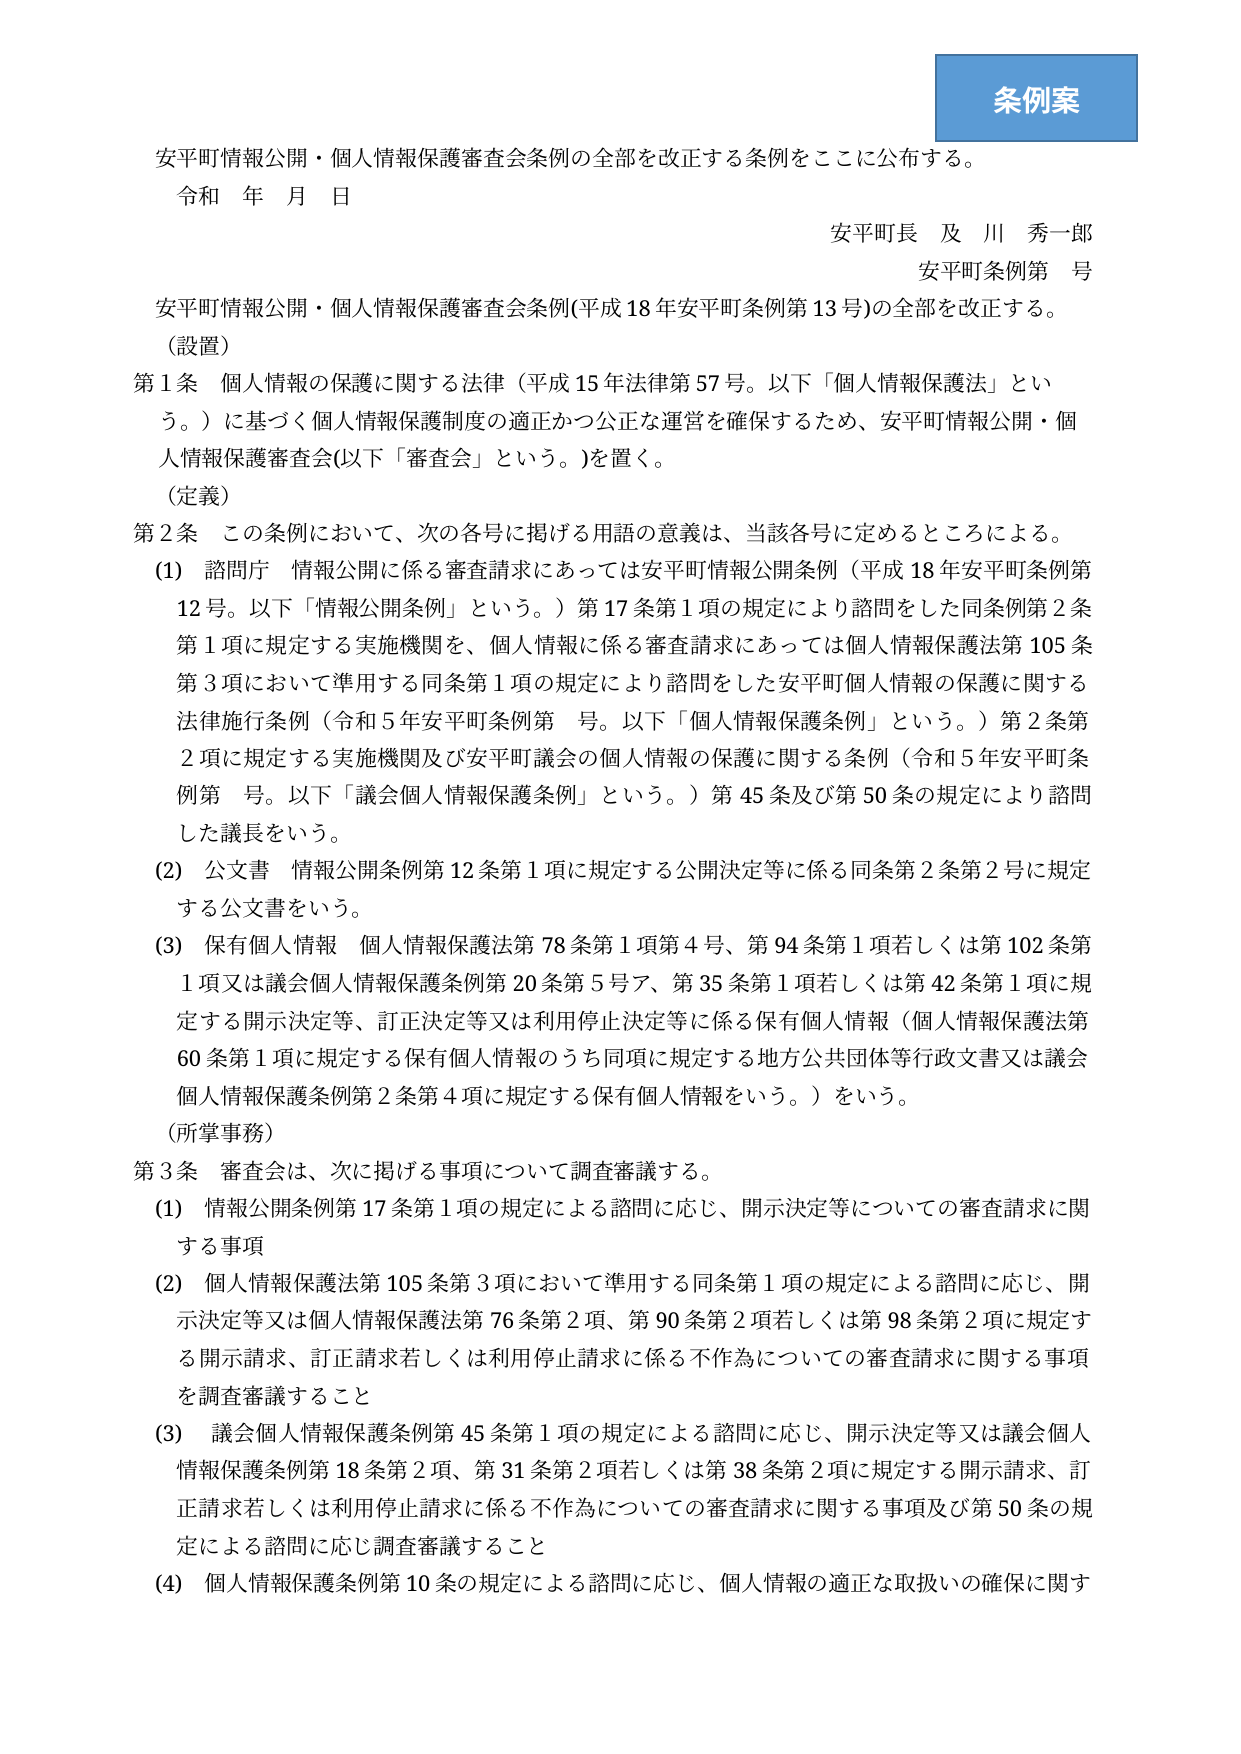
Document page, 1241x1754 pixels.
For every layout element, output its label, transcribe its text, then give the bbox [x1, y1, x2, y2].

text 安平町情報公開・個人情報保護審査会条例(平成18年安平町条例第13号)の全部を改正する。 [133, 288, 1093, 326]
text (3) 議会個人情報保護条例第45条第１項の規定による諮問に応じ、開示決定等又は議会個人情報保護条例第18条第２項、第31条第２項若しくは第38条第２項に規定する開示請求、訂正請求若しくは利用停止請求に係る不作為についての審査請求に関する事項及び第50条の規定による諮問に応じ調査審議すること [155, 1413, 1093, 1563]
text 第２条 この条例において、次の各号に掲げる用語の意義は、当該各号に定めるところによる。 [133, 513, 1093, 551]
text 安平町情報公開・個人情報保護審査会条例の全部を改正する条例をここに公布する。 [155, 138, 1093, 176]
text （設置） [133, 326, 1093, 363]
text （所掌事務） [133, 1113, 1093, 1151]
text （定義） [133, 476, 1093, 513]
text (1) 諮問庁 情報公開に係る審査請求にあっては安平町情報公開条例（平成18年安平町条例第12号。以下「情報公開条例」という。）第17条第１項の規定により諮問をした同条例第２条第１項に規定する実施機関を、個人情報に係る審査請求にあっては個人情報保護法第105条第３項において準用する同条第１項の規定により諮問をした安平町個人情報の保護に関する法律施行条例（令和５年安平町条例第 号。以下「個人情報保護条例」という。）第２条第２項に規定する実施機関及び安平町議会の個人情報の保護に関する条例（令和５年安平町条例第 号。以下「議会個人情報保護条例」という。）第45条及び第50条の規定により諮問した議長をいう。 [155, 551, 1093, 851]
text (1) 情報公開条例第17条第１項の規定による諮問に応じ、開示決定等についての審査請求に関する事項 [133, 1188, 1093, 1263]
text (2) 個人情報保護法第105条第３項において準用する同条第１項の規定による諮問に応じ、開示決定等又は個人情報保護法第76条第２項、第90条第２項若しくは第98条第２項に規定する開示請求、訂正請求若しくは利用停止請求に係る不作為についての審査請求に関する事項を調査審議すること [155, 1263, 1093, 1413]
text (3) 保有個人情報 個人情報保護法第78条第１項第４号、第94条第１項若しくは第102条第１項又は議会個人情報保護条例第20条第５号ア、第35条第１項若しくは第42条第１項に規定する開示決定等、訂正決定等又は利用停止決定等に係る保有個人情報（個人情報保護法第60条第１項に規定する保有個人情報のうち同項に規定する地方公共団体等行政文書又は議会個人情報保護条例第２条第４項に規定する保有個人情報をいう。）をいう。 [155, 926, 1093, 1113]
text 第１条 個人情報の保護に関する法律（平成15年法律第57号。以下「個人情報保護法」という。）に基づく個人情報保護制度の適正かつ公正な運営を確保するため、安平町情報公開・個人情報保護審査会(以下「審査会」という。)を置く。 [133, 363, 1093, 476]
text (2) 公文書 情報公開条例第12条第１項に規定する公開決定等に係る同条第２条第２号に規定する公文書をいう。 [155, 851, 1093, 926]
text 第３条 審査会は、次に掲げる事項について調査審議する。 [133, 1151, 1093, 1188]
text 令和 年 月 日 [133, 176, 1093, 213]
text 安平町長 及 川 秀一郎 [133, 213, 1093, 251]
text 安平町条例第 号 [133, 251, 1093, 288]
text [155, 1563, 1093, 1601]
